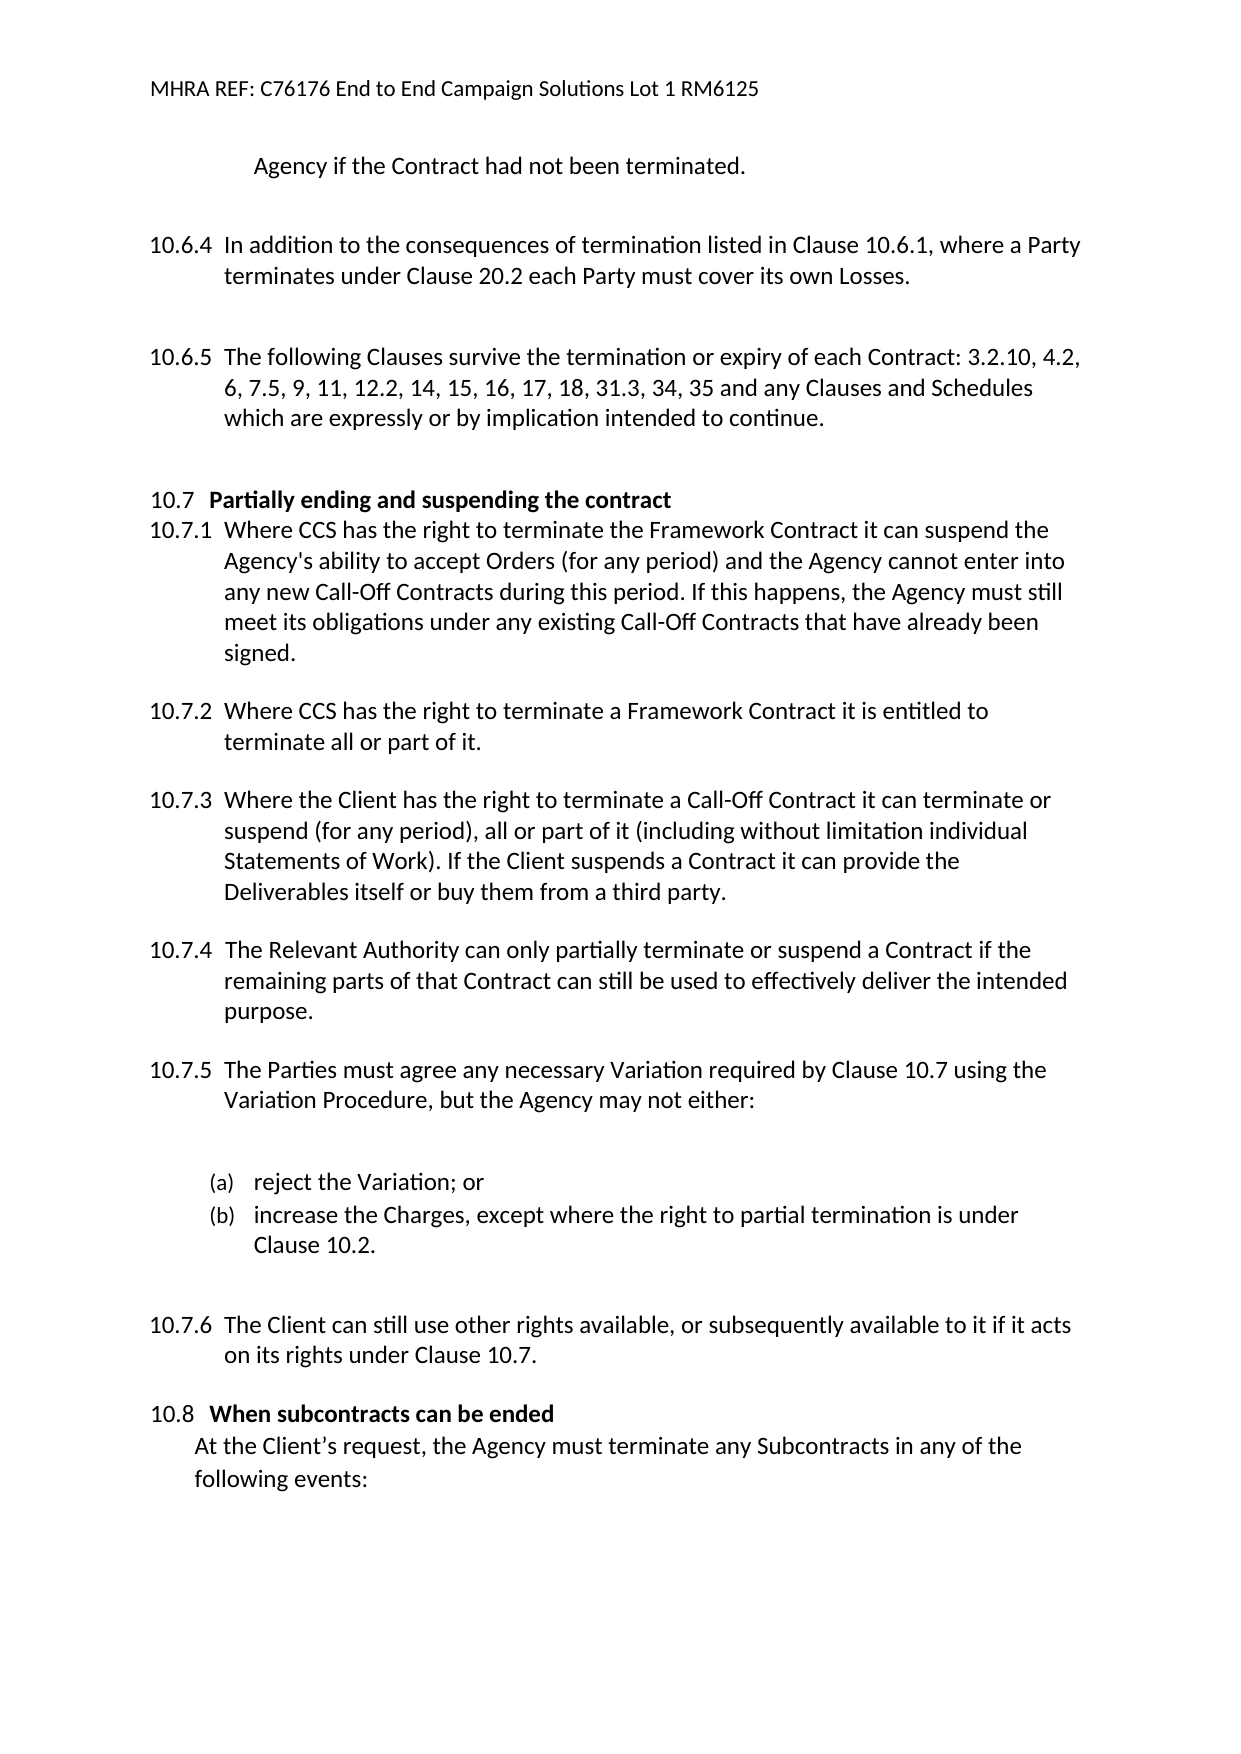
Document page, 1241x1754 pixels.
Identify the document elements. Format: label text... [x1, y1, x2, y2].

list The Client can still use other rights available, or subsequently available to it if it acts on its rights under Clause 10.7. [149, 1309, 1090, 1398]
list reject the Variation; or [209, 1166, 1090, 1197]
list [209, 150, 1090, 181]
list The following Clauses survive the termination or expiry of each Contract: 3.2.10, 4.2, 6, 7.5, 9, 11, 12.2, 14, 15, 16, 17, 18, 31.3, 34, 35 and any Clauses and Schedules which are expressly or by implication intended to continue. [149, 342, 1090, 433]
list In addition to the consequences of termination listed in Clause 10.6.1, where a Party terminates under Clause 20.2 each Party must cover its own Losses. [149, 229, 1090, 291]
text At the Client’s request, the Agency must terminate any Subcontracts in any of the following events: [194, 1430, 1090, 1493]
list Where CCS has the right to terminate the Framework Contract it can suspend the Agency's ability to accept Orders (for any period) and the Agency cannot enter into any new Call-Off Contracts during this period. If this happens, the Agency must still meet its obligations under any existing Call-Off Contracts that have already been signed. [149, 515, 1090, 695]
list Where the Client has the right to terminate a Call-Off Contract it can terminate or suspend (for any period), all or part of it (including without limitation individual Statements of Work). If the Client suspends a Contract it can provide the Deliverables itself or buy them from a third party. [149, 784, 1090, 934]
list The Relevant Authority can only partially terminate or suspend a Contract if the remaining parts of that Contract can still be used to effectively deliver the intended purpose. [149, 934, 1090, 1054]
list Partially ending and suspending the contract [150, 484, 1090, 515]
list The Parties must agree any necessary Variation required by Clause 10.7 using the Variation Procedure, but the Agency may not either: [149, 1054, 1090, 1115]
list When subcontracts can be ended [150, 1398, 1090, 1428]
list Where CCS has the right to terminate a Framework Contract it is entitled to terminate all or part of it. [149, 695, 1090, 784]
list increase the Charges, except where the right to partial termination is under Clause 10.2. [209, 1199, 1090, 1260]
